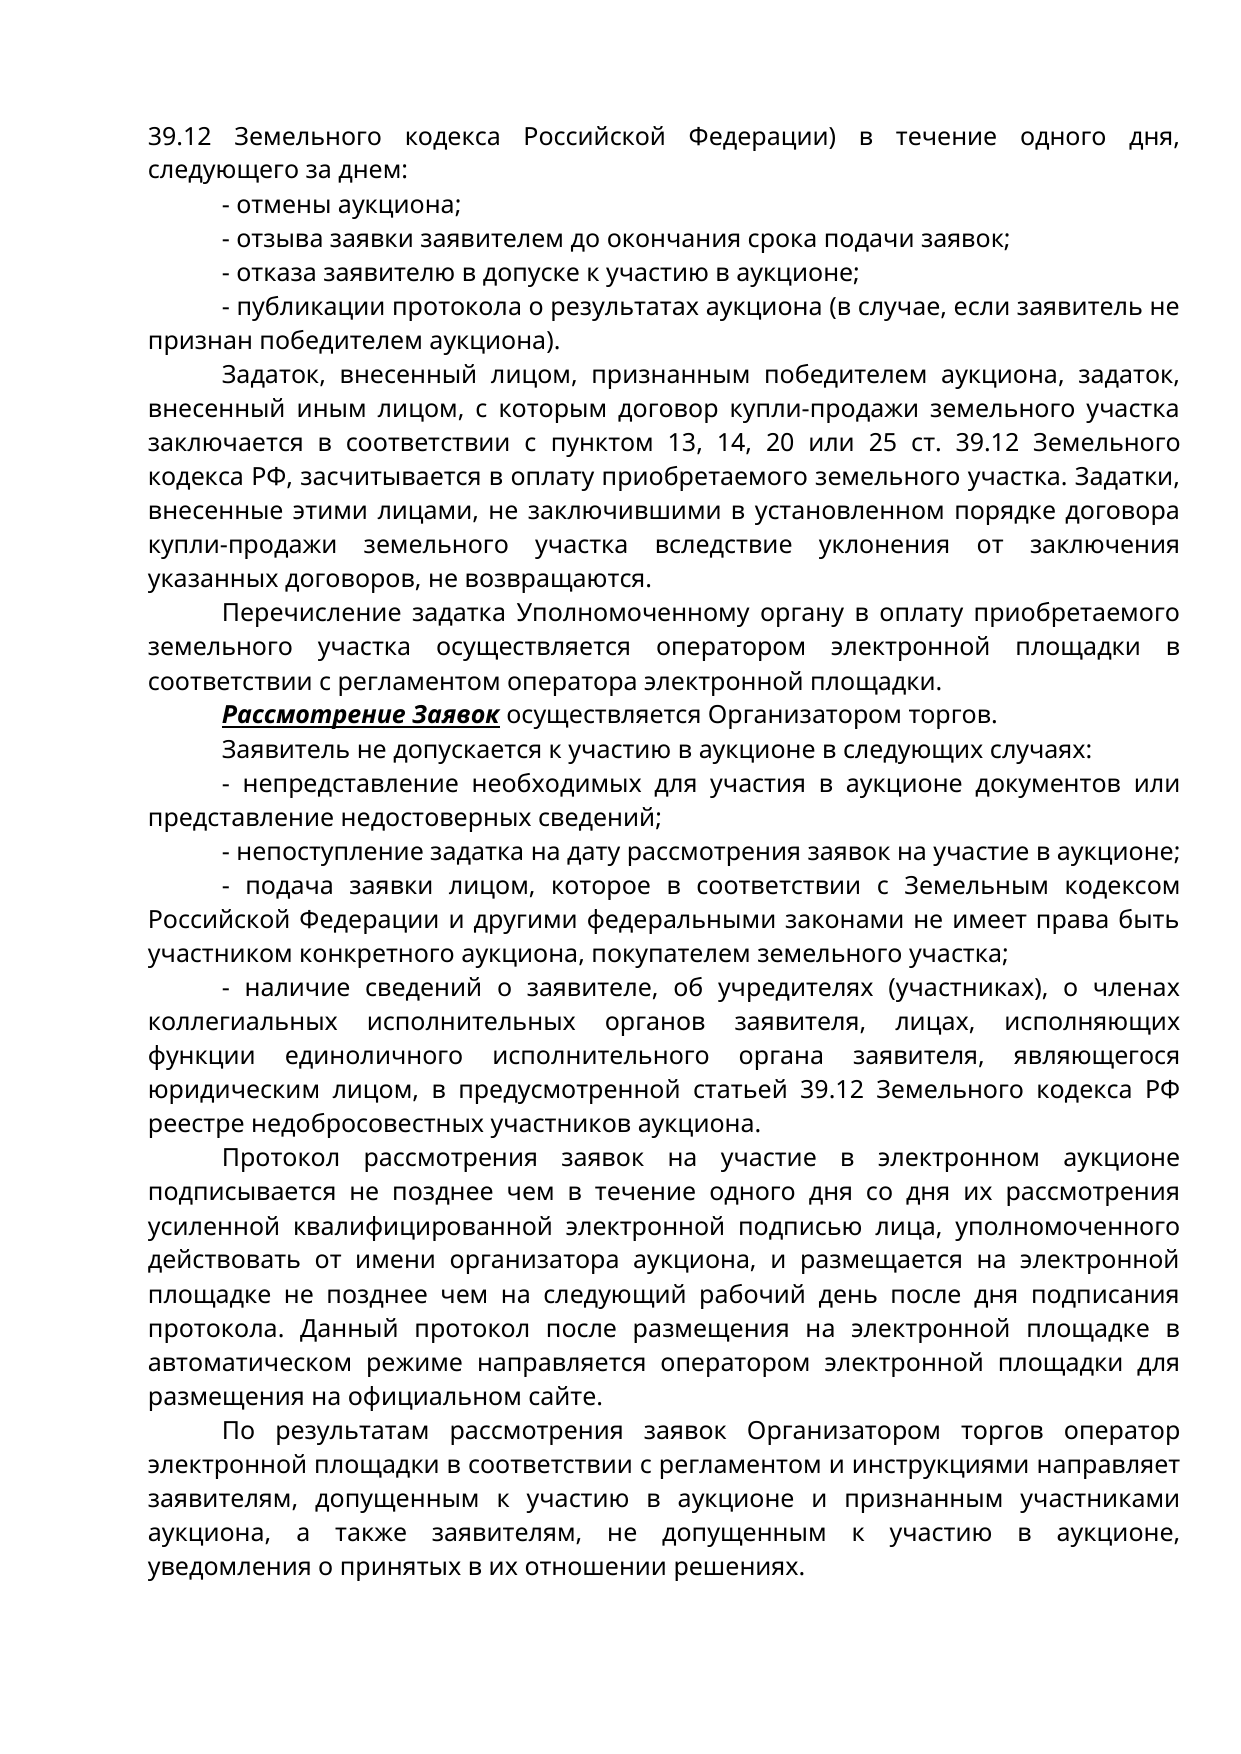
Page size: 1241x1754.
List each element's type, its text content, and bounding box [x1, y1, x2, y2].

text Перечисление задатка Уполномоченному органу в оплату приобретаемого земельного участка осуществляется оператором электронной площадки в соответствии с регламентом оператора электронной площадки. [148, 595, 1181, 697]
text - непоступление задатка на дату рассмотрения заявок на участие в аукционе; [148, 833, 1181, 867]
text - отзыва заявки заявителем до окончания срока подачи заявок; [148, 220, 1181, 254]
text - непредставление необходимых для участия в аукционе документов или представление недостоверных сведений; [148, 765, 1181, 833]
text Задаток, внесенный лицом, признанным победителем аукциона, задаток, внесенный иным лицом, с которым договор купли-продажи земельного участка заключается в соответствии с пунктом 13, 14, 20 или 25 ст. 39.12 Земельного кодекса РФ, засчитывается в оплату приобретаемого земельного участка. Задатки, внесенные этими лицами, не заключившими в установленном порядке договора купли-продажи земельного участка вследствие уклонения от заключения указанных договоров, не возвращаются. [148, 357, 1181, 595]
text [148, 118, 1181, 186]
text - отмены аукциона; [148, 186, 1181, 220]
text - публикации протокола о результатах аукциона (в случае, если заявитель не признан победителем аукциона). [148, 288, 1181, 357]
text По результатам рассмотрения заявок Организатором торгов оператор электронной площадки в соответствии с регламентом и инструкциями направляет заявителям, допущенным к участию в аукционе и признанным участниками аукциона, а также заявителям, не допущенным к участию в аукционе, уведомления о принятых в их отношении решениях. [148, 1412, 1181, 1583]
text Заявитель не допускается к участию в аукционе в следующих случаях: [148, 731, 1181, 765]
text Протокол рассмотрения заявок на участие в электронном аукционе подписывается не позднее чем в течение одного дня со дня их рассмотрения усиленной квалифицированной электронной подписью лица, уполномоченного действовать от имени организатора аукциона, и размещается на электронной площадке не позднее чем на следующий рабочий день после дня подписания протокола. Данный протокол после размещения на электронной площадке в автоматическом режиме направляется оператором электронной площадки для размещения на официальном сайте. [148, 1140, 1181, 1412]
text - отказа заявителю в допуске к участию в аукционе; [148, 254, 1181, 288]
text - подача заявки лицом, которое в соответствии с Земельным кодексом Российской Федерации и другими федеральными законами не имеет права быть участником конкретного аукциона, покупателем земельного участка; [148, 867, 1181, 970]
text - наличие сведений о заявителе, об учредителях (участниках), о членах коллегиальных исполнительных органов заявителя, лицах, исполняющих функции единоличного исполнительного органа заявителя, являющегося юридическим лицом, в предусмотренной статьей 39.12 Земельного кодекса РФ реестре недобросовестных участников аукциона. [148, 970, 1181, 1140]
text Рассмотрение Заявок осуществляется Организатором торгов. [148, 697, 1181, 731]
